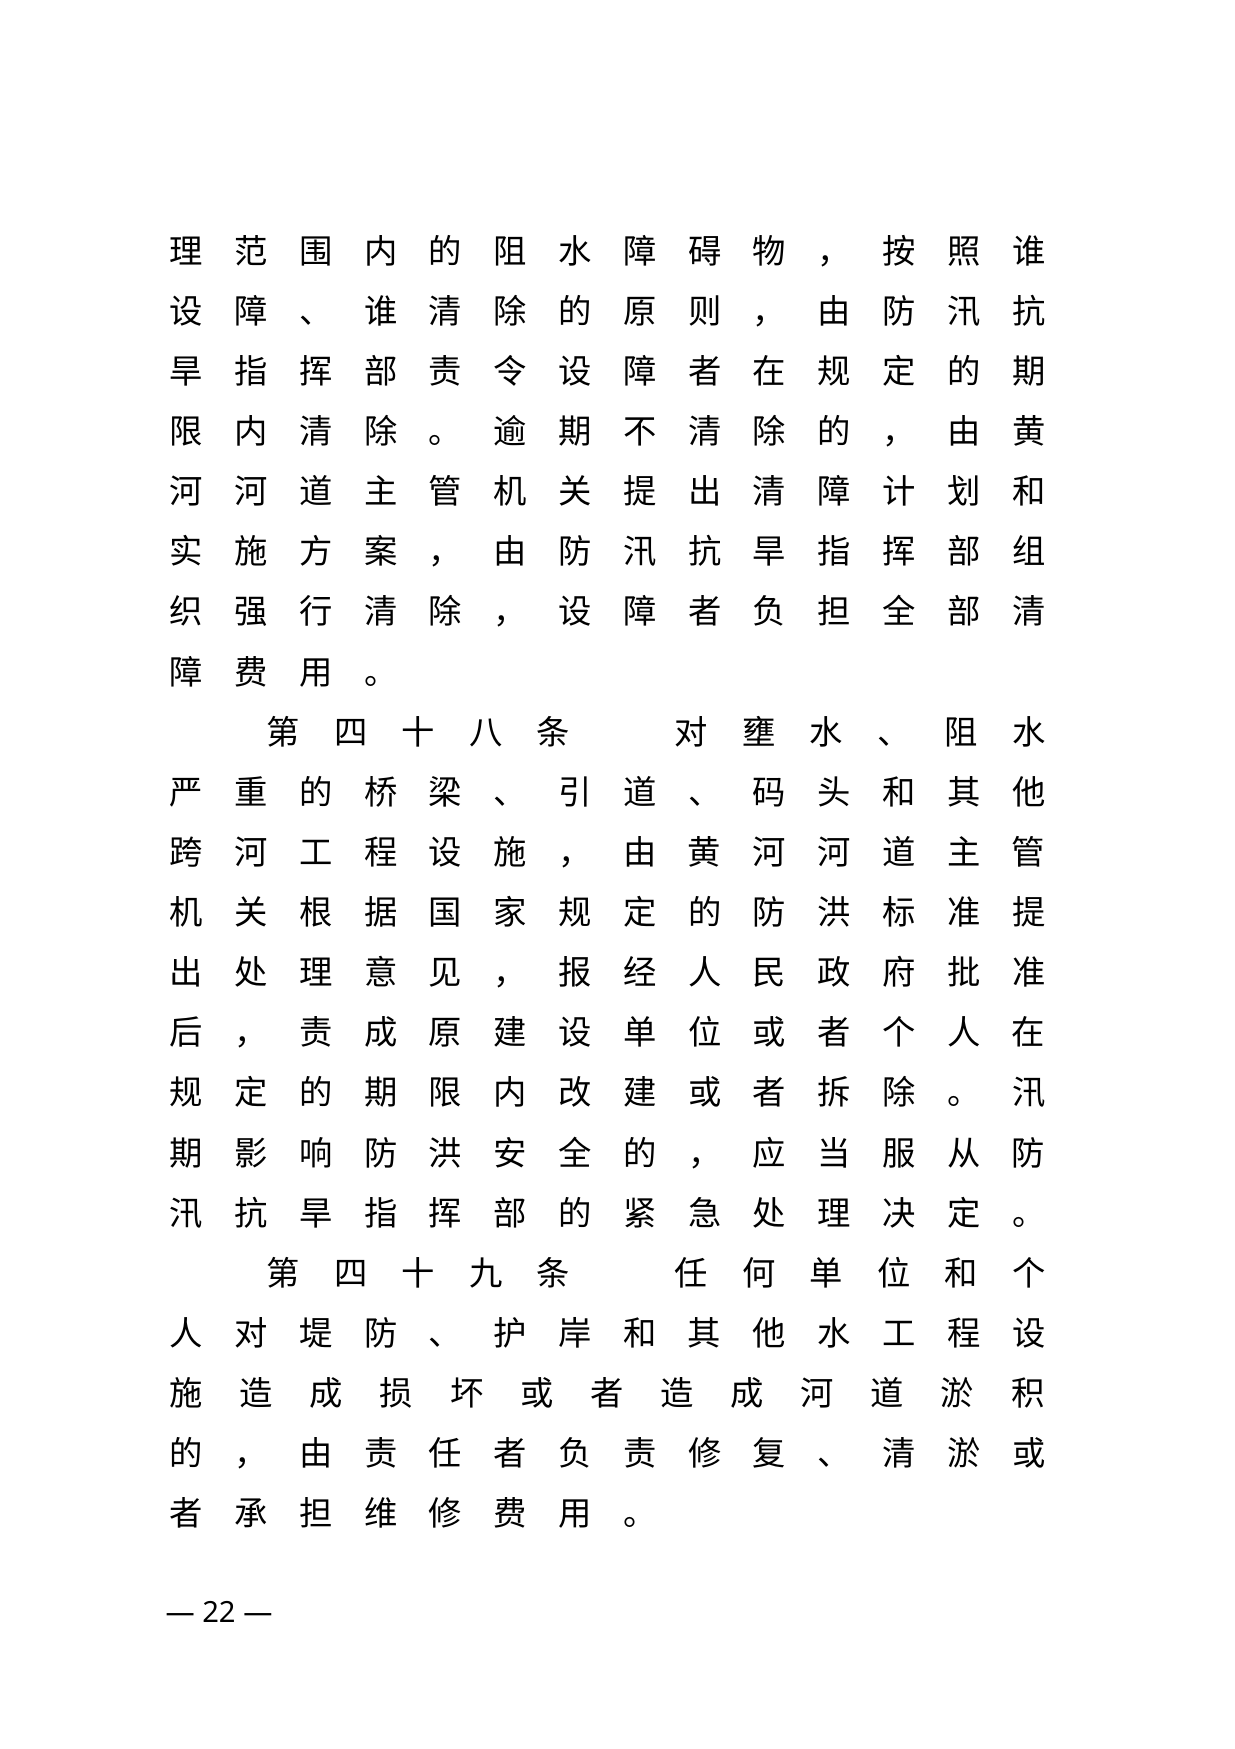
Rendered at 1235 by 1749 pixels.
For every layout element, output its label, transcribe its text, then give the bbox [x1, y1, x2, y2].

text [169, 219, 1077, 699]
text 第四十八条 对壅水、阻水严重的桥梁、引道、码头和其他跨河工程设施，由黄河河道主管机关根据国家规定的防洪标准提出处理意见，报经人民政府批准后，责成原建设单位或者个人在规定的期限内改建或者拆除。汛期影响防洪安全的，应当服从防汛抗旱指挥部的紧急处理决定。 [169, 699, 1077, 1241]
text 第四十九条 任何单位和个人对堤防、护岸和其他水工程设施造成损坏或者造成河道淤积的，由责任者负责修复、清淤或者承担维修费用。 [169, 1241, 1077, 1541]
